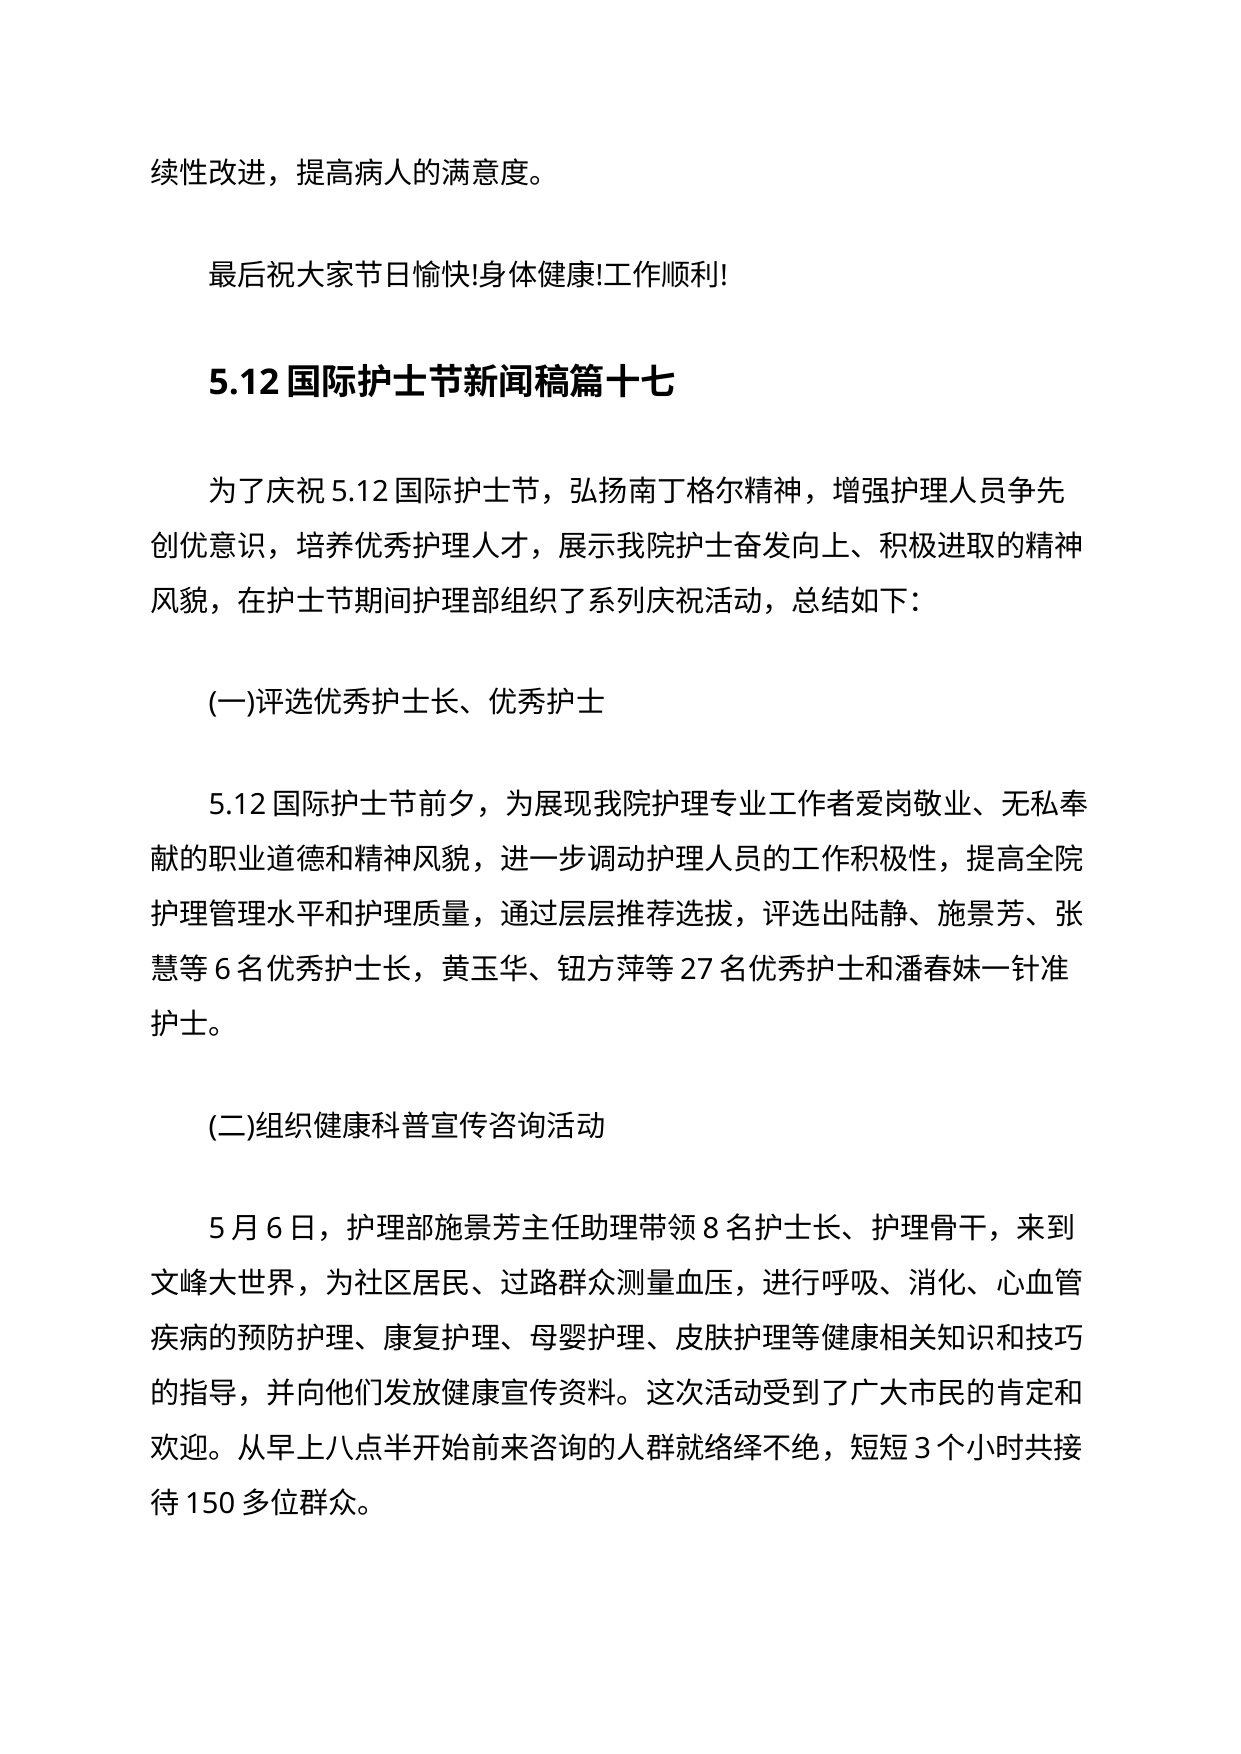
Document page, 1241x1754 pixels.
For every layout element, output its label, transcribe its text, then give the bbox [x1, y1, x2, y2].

text 最后祝大家节日愉快!身体健康!工作顺利! [150, 252, 1090, 294]
text 5.12国际护士节前夕，为展现我院护理专业工作者爱岗敬业、无私奉献的职业道德和精神风貌，进一步调动护理人员的工作积极性，提高全院护理管理水平和护理质量，通过层层推荐选拔，评选出陆静、施景芳、张慧等6名优秀护士长，黄玉华、钮方萍等27名优秀护士和潘春妹一针准护士。 [150, 781, 1090, 1043]
text 为了庆祝5.12国际护士节，弘扬南丁格尔精神，增强护理人员争先创优意识，培养优秀护理人才，展示我院护士奋发向上、积极进取的精神风貌，在护士节期间护理部组织了系列庆祝活动，总结如下： [150, 467, 1090, 619]
text 5.12国际护士节新闻稿篇十七 [150, 354, 1090, 405]
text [150, 150, 1090, 192]
text (一)评选优秀护士长、优秀护士 [150, 679, 1090, 721]
text (二)组织健康科普宣传咨询活动 [150, 1102, 1090, 1145]
text 5月6日，护理部施景芳主任助理带领8名护士长、护理骨干，来到文峰大世界，为社区居民、过路群众测量血压，进行呼吸、消化、心血管疾病的预防护理、康复护理、母婴护理、皮肤护理等健康相关知识和技巧的指导，并向他们发放健康宣传资料。这次活动受到了广大市民的肯定和欢迎。从早上八点半开始前来咨询的人群就络绎不绝，短短3个小时共接待150多位群众。 [150, 1204, 1090, 1522]
